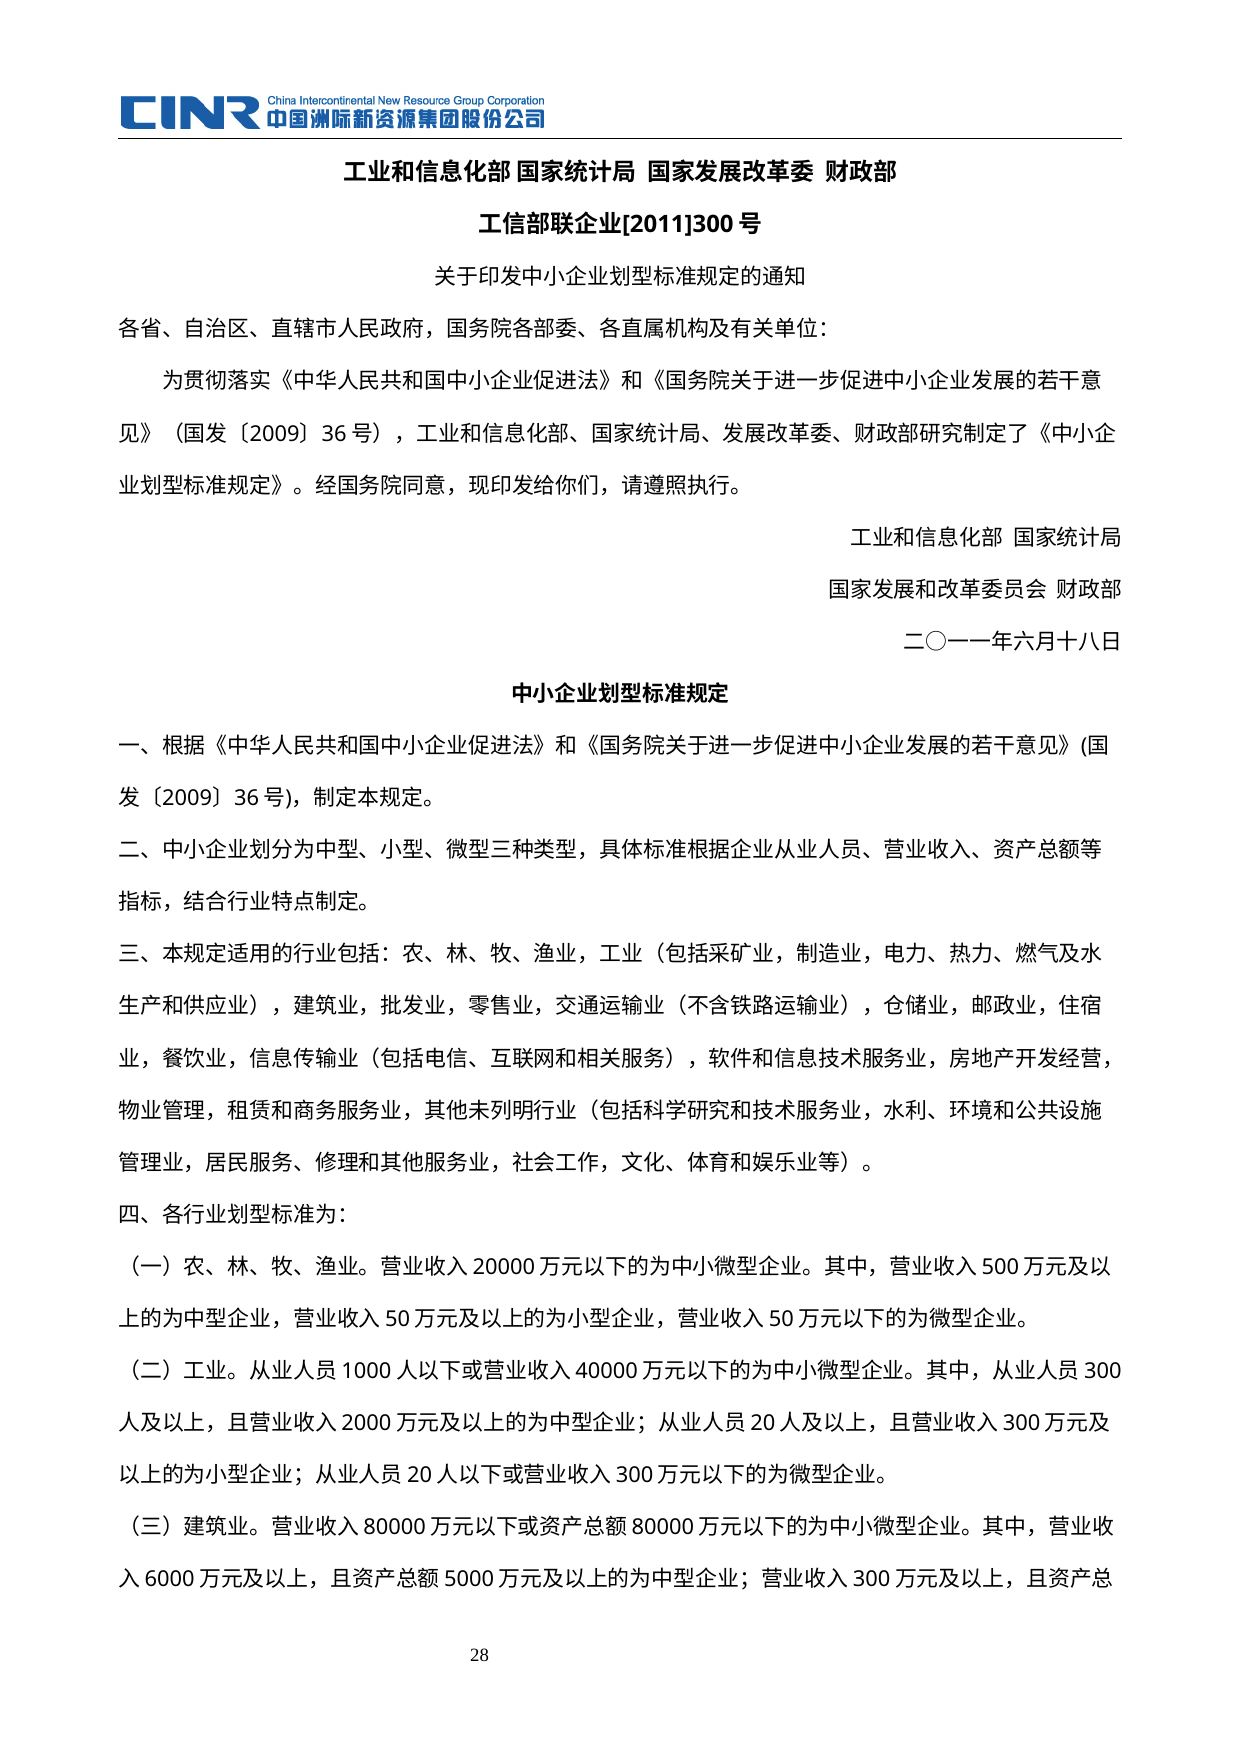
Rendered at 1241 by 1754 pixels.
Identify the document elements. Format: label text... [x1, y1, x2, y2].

text 各省、自治区、直辖市人民政府，国务院各部委、各直属机构及有关单位： [118, 295, 1122, 347]
text 二○一一年六月十八日 [118, 608, 1122, 660]
text 国家发展和改革委员会 财政部 [118, 556, 1122, 608]
text 二、中小企业划分为中型、小型、微型三种类型，具体标准根据企业从业人员、营业收入、资产总额等指标，结合行业特点制定。 [118, 816, 1122, 920]
text （一）农、林、牧、渔业。营业收入20000万元以下的为中小微型企业。其中，营业收入500万元及以上的为中型企业，营业收入50万元及以上的为小型企业，营业收入50万元以下的为微型企业。 [118, 1233, 1122, 1337]
text 中小企业划型标准规定 [118, 660, 1122, 712]
text 工业和信息化部 国家统计局 [118, 503, 1122, 556]
text 工业和信息化部 国家统计局 国家发展改革委 财政部 [118, 139, 1122, 191]
text 三、本规定适用的行业包括：农、林、牧、渔业，工业（包括采矿业，制造业，电力、热力、燃气及水生产和供应业），建筑业，批发业，零售业，交通运输业（不含铁路运输业），仓储业，邮政业，住宿业，餐饮业，信息传输业（包括电信、互联网和相关服务），软件和信息技术服务业，房地产开发经营，物业管理，租赁和商务服务业，其他未列明行业（包括科学研究和技术服务业，水利、环境和公共设施管理业，居民服务、修理和其他服务业，社会工作，文化、体育和娱乐业等）。 [118, 920, 1122, 1181]
text 四、各行业划型标准为： [118, 1181, 1122, 1233]
text （二）工业。从业人员1000人以下或营业收入40000万元以下的为中小微型企业。其中，从业人员300人及以上，且营业收入2000万元及以上的为中型企业；从业人员20人及以上，且营业收入300万元及以上的为小型企业；从业人员20人以下或营业收入300万元以下的为微型企业。 [118, 1337, 1122, 1493]
text 一、根据《中华人民共和国中小企业促进法》和《国务院关于进一步促进中小企业发展的若干意见》(国发〔2009〕36号)，制定本规定。 [118, 712, 1122, 816]
text 为贯彻落实《中华人民共和国中小企业促进法》和《国务院关于进一步促进中小企业发展的若干意见》（国发〔2009〕36号），工业和信息化部、国家统计局、发展改革委、财政部研究制定了《中小企业划型标准规定》。经国务院同意，现印发给你们，请遵照执行。 [118, 347, 1122, 503]
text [118, 1493, 1122, 1597]
text 关于印发中小企业划型标准规定的通知 [118, 243, 1122, 295]
picture [118, 88, 553, 136]
text 工信部联企业[2011]300号 [118, 191, 1122, 243]
